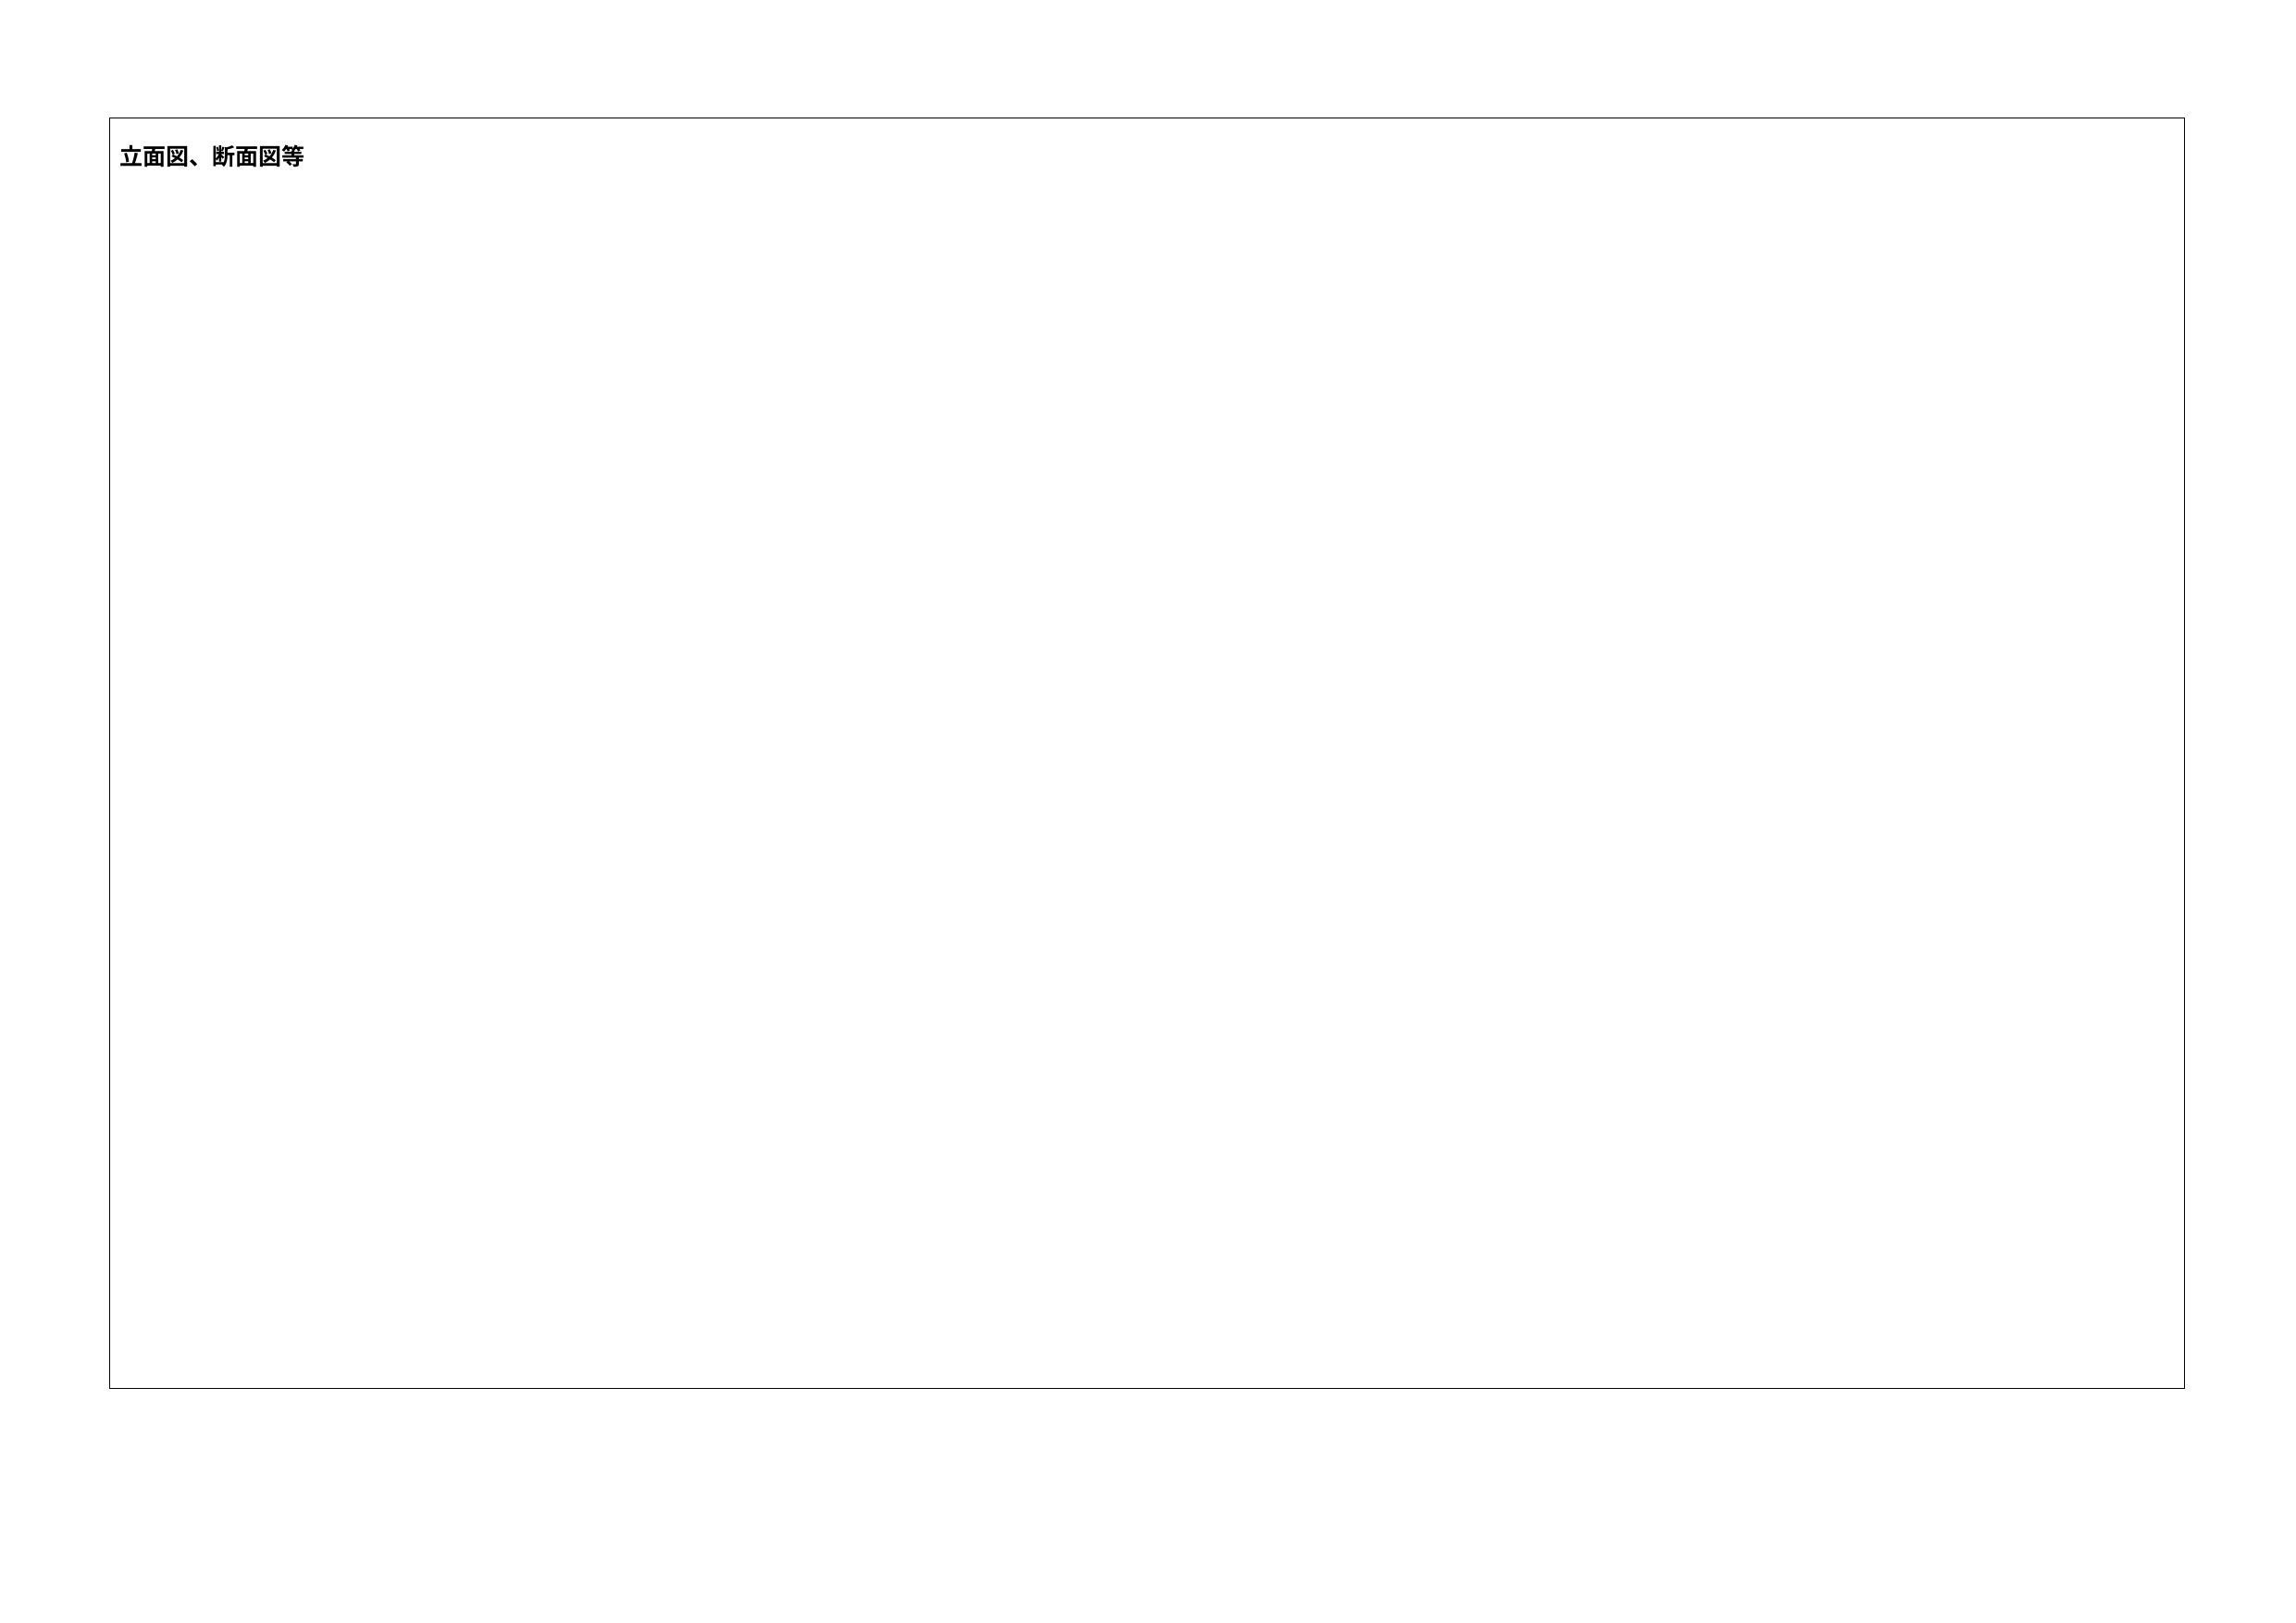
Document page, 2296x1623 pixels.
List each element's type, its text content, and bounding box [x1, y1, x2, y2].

table_cell 立面図、断面図等 [110, 118, 2184, 1387]
